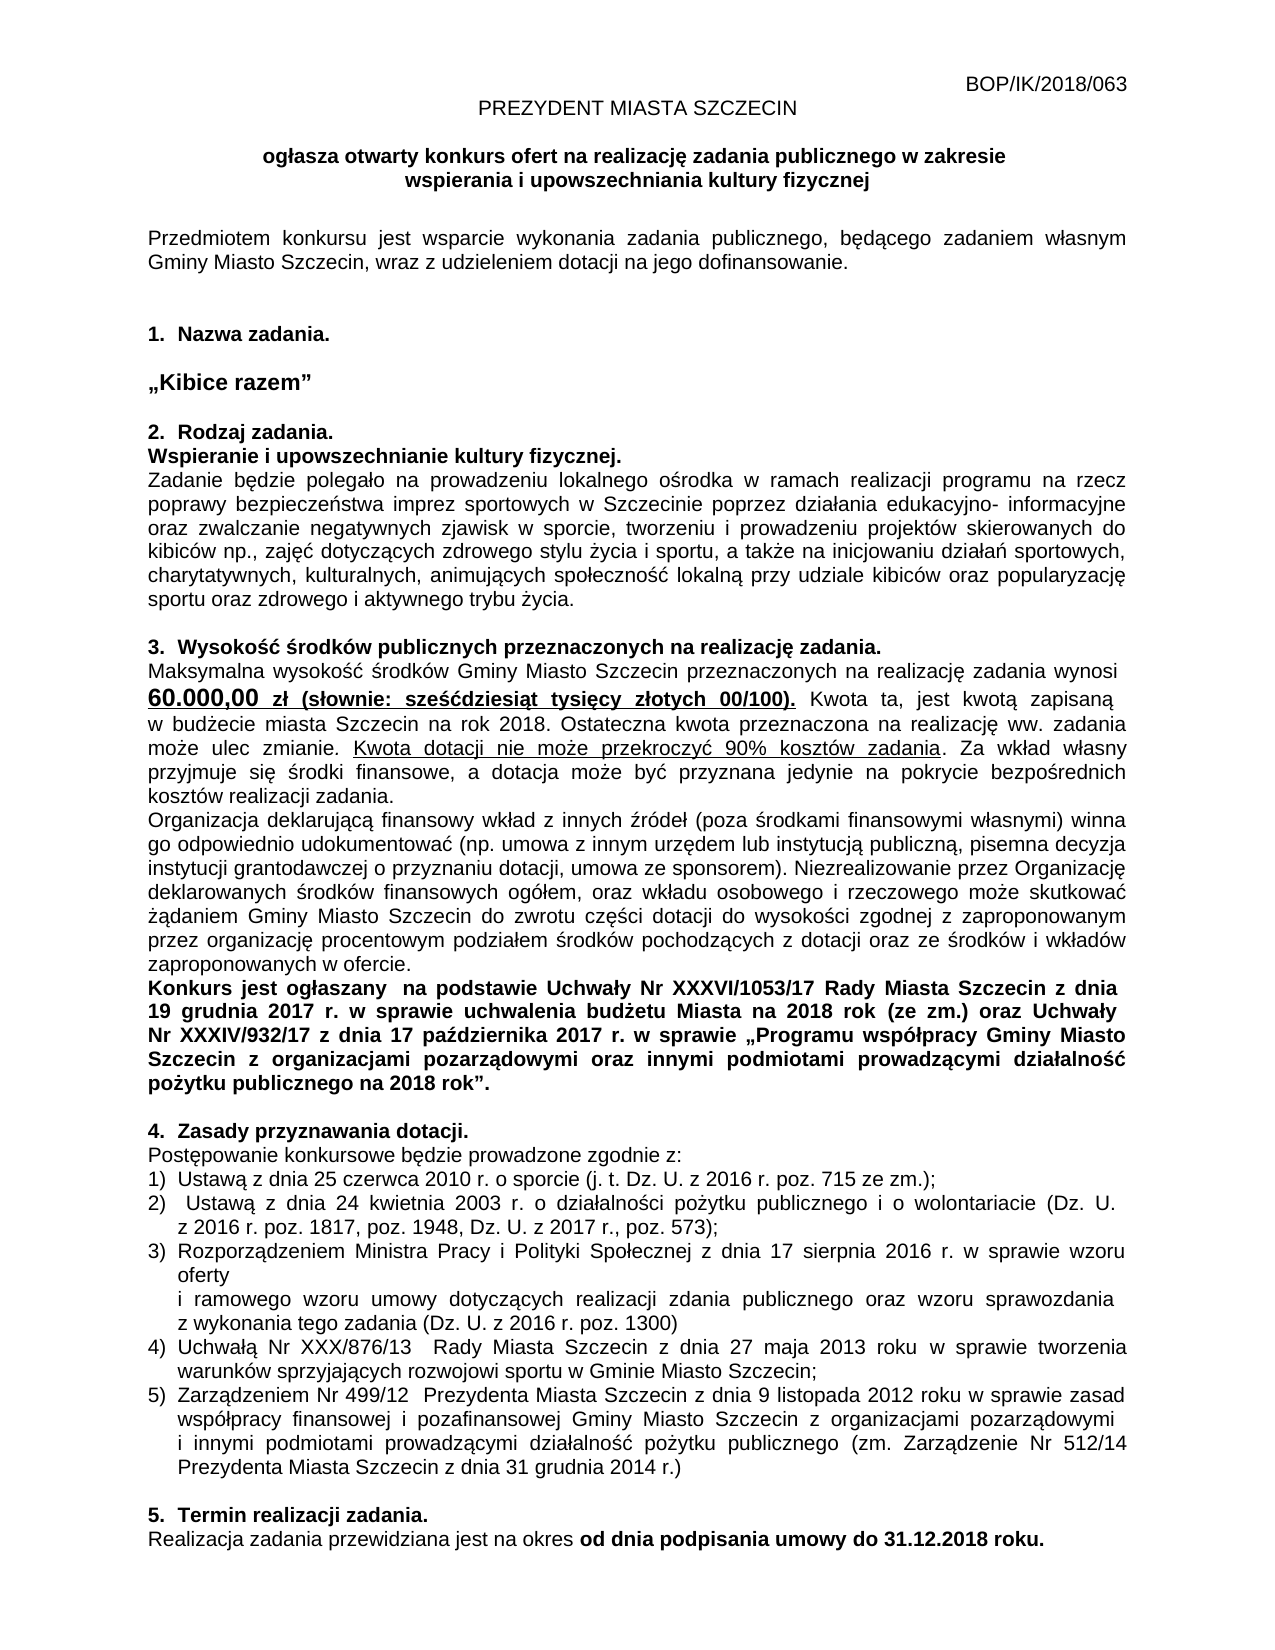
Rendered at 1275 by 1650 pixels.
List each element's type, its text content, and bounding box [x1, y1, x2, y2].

title BOP/IK/2018/063 [148, 72, 1127, 96]
text Maksymalna wysokość środków Gminy Miasto Szczecin przeznaczonych na realizację zadania wynosi 60.000,00 zł (słownie: sześćdziesiąt tysięcy złotych 00/100). Kwota ta, jest kwotą zapisaną w budżecie miasta Szczecin na rok 2018. Ostateczna kwota przeznaczona na realizację ww. zadania może ulec zmianie. Kwota dotacji nie może przekroczyć 90% kosztów zadania. Za wkład własny przyjmuje się środki finansowe, a dotacja może być przyznana jedynie na pokrycie bezpośrednich kosztów realizacji zadania. [148, 659, 1127, 808]
list Uchwałą Nr XXX/876/13 Rady Miasta Szczecin z dnia 27 maja 2013 roku w sprawie tworzenia warunków sprzyjających rozwojowi sportu w Gminie Miasto Szczecin; [148, 1335, 1127, 1383]
text „Kibice razem” [148, 369, 1127, 396]
list Ustawą z dnia 25 czerwca 2010 r. o sporcie (j. t. Dz. U. z 2016 r. poz. 715 ze zm.); [148, 1167, 1127, 1191]
list Nazwa zadania. [148, 321, 1127, 345]
text Realizacja zadania przewidziana jest na okres od dnia podpisania umowy do 31.12.2018 roku. [148, 1526, 1127, 1550]
text Postępowanie konkursowe będzie prowadzone zgodnie z: [148, 1143, 1127, 1167]
list Termin realizacji zadania. [148, 1502, 1127, 1526]
list Wysokość środków publicznych przeznaczonych na realizację zadania. [148, 635, 1127, 659]
text Konkurs jest ogłaszany na podstawie Uchwały Nr XXXVI/1053/17 Rady Miasta Szczecin z dnia 19 grudnia 2017 r. w sprawie uchwalenia budżetu Miasta na 2018 rok (ze zm.) oraz Uchwały Nr XXXIV/932/17 z dnia 17 października 2017 r. w sprawie „Programu współpracy Gminy Miasto Szczecin z organizacjami pozarządowymi oraz innymi podmiotami prowadzącymi działalność pożytku publicznego na 2018 rok”. [148, 975, 1127, 1095]
list Rodzaj zadania. [148, 419, 1127, 443]
text Zadanie będzie polegało na prowadzeniu lokalnego ośrodka w ramach realizacji programu na rzecz poprawy bezpieczeństwa imprez sportowych w Szczecinie poprzez działania edukacyjno- informacyjne oraz zwalczanie negatywnych zjawisk w sporcie, tworzeniu i prowadzeniu projektów skierowanych do kibiców np., zajęć dotyczących zdrowego stylu życia i sportu, a także na inicjowaniu działań sportowych, charytatywnych, kulturalnych, animujących społeczność lokalną przy udziale kibiców oraz popularyzację sportu oraz zdrowego i aktywnego trybu życia. [148, 467, 1127, 611]
title PREZYDENT MIASTA SZCZECIN [148, 96, 1127, 120]
list Zarządzeniem Nr 499/12 Prezydenta Miasta Szczecin z dnia 9 listopada 2012 roku w sprawie zasad współpracy finansowej i pozafinansowej Gminy Miasto Szczecin z organizacjami pozarządowymi i innymi podmiotami prowadzącymi działalność pożytku publicznego (zm. Zarządzenie Nr 512/14 Prezydenta Miasta Szczecin z dnia 31 grudnia 2014 r.) [148, 1383, 1127, 1478]
text Wspieranie i upowszechnianie kultury fizycznej. [148, 443, 1127, 467]
list Zasady przyznawania dotacji. [148, 1119, 1127, 1143]
text ogłasza otwarty konkurs ofert na realizację zadania publicznego w zakresie wspierania i upowszechniania kultury fizycznej [148, 144, 1127, 192]
list Rozporządzeniem Ministra Pracy i Polityki Społecznej z dnia 17 sierpnia 2016 r. w sprawie wzoru oferty i ramowego wzoru umowy dotyczących realizacji zdania publicznego oraz wzoru sprawozdania z wykonania tego zadania (Dz. U. z 2016 r. poz. 1300) [148, 1239, 1127, 1335]
text Przedmiotem konkursu jest wsparcie wykonania zadania publicznego, będącego zadaniem własnym Gminy Miasto Szczecin, wraz z udzieleniem dotacji na jego dofinansowanie. [148, 226, 1127, 273]
list Ustawą z dnia 24 kwietnia 2003 r. o działalności pożytku publicznego i o wolontariacie (Dz. U. z 2016 r. poz. 1817, poz. 1948, Dz. U. z 2017 r., poz. 573); [148, 1191, 1127, 1239]
text Organizacja deklarującą finansowy wkład z innych źródeł (poza środkami finansowymi własnymi) winna go odpowiednio udokumentować (np. umowa z innym urzędem lub instytucją publiczną, pisemna decyzja instytucji grantodawczej o przyznaniu dotacji, umowa ze sponsorem). Niezrealizowanie przez Organizację deklarowanych środków finansowych ogółem, oraz wkładu osobowego i rzeczowego może skutkować żądaniem Gminy Miasto Szczecin do zwrotu części dotacji do wysokości zgodnej z zaproponowanym przez organizację procentowym podziałem środków pochodzących z dotacji oraz ze środków i wkładów zaproponowanych w ofercie. [148, 808, 1127, 975]
